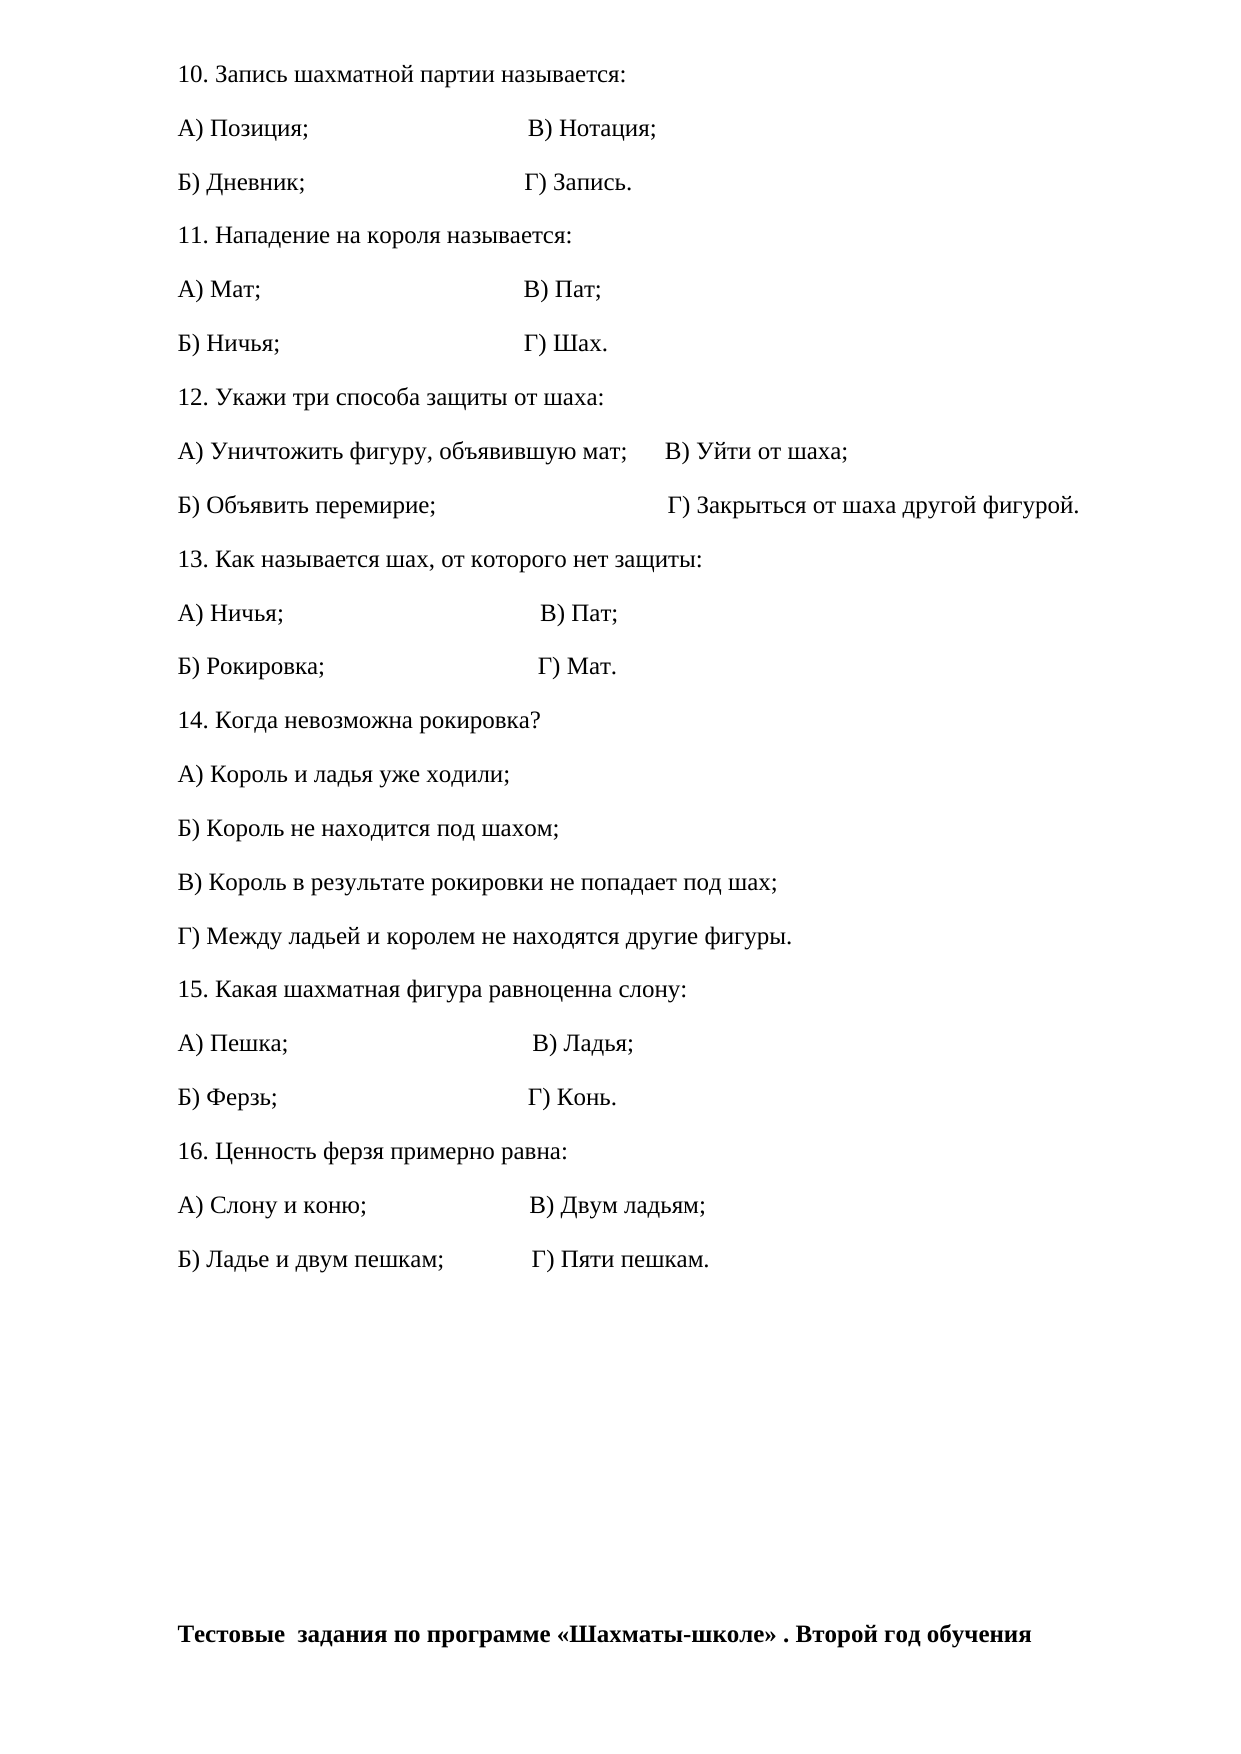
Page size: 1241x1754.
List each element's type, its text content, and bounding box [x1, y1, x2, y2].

text Б) Ничья; Г) Шах. [177, 328, 1152, 357]
text Тестовые задания по программе «Шахматы-школе» . Второй год обучения [177, 1619, 1152, 1648]
text 11. Нападение на короля называется: [177, 221, 1152, 249]
text 13. Как называется шах, от которого нет защиты: [177, 544, 1152, 572]
text Б) Король не находится под шахом; [177, 813, 1152, 842]
text Г) Между ладьей и королем не находятся другие фигуры. [177, 921, 1152, 949]
text Б) Ферзь; Г) Конь. [177, 1082, 1152, 1111]
text 14. Когда невозможна рокировка? [177, 705, 1152, 734]
text 15. Какая шахматная фигура равноценна слону: [177, 974, 1152, 1003]
text А) Ничья; В) Пат; [177, 598, 1152, 626]
text А) Пешка; В) Ладья; [177, 1028, 1152, 1057]
text 10. Запись шахматной партии называется: [177, 59, 1152, 88]
text Б) Рокировка; Г) Мат. [177, 651, 1152, 680]
text А) Уничтожить фигуру, объявившую мат; В) Уйти от шаха; [177, 436, 1152, 465]
text Б) Ладье и двум пешкам; Г) Пяти пешкам. [177, 1244, 1152, 1273]
text Б) Объявить перемирие; Г) Закрыться от шаха другой фигурой. [177, 490, 1152, 519]
text А) Слону и коню; В) Двум ладьям; [177, 1190, 1152, 1219]
text Б) Дневник; Г) Запись. [177, 167, 1152, 196]
text 16. Ценность ферзя примерно равна: [177, 1136, 1152, 1165]
text В) Король в результате рокировки не попадает под шах; [177, 867, 1152, 896]
text А) Король и ладья уже ходили; [177, 759, 1152, 788]
text А) Мат; В) Пат; [177, 274, 1152, 303]
text А) Позиция; В) Нотация; [177, 113, 1152, 142]
text 12. Укажи три способа защиты от шаха: [177, 382, 1152, 411]
